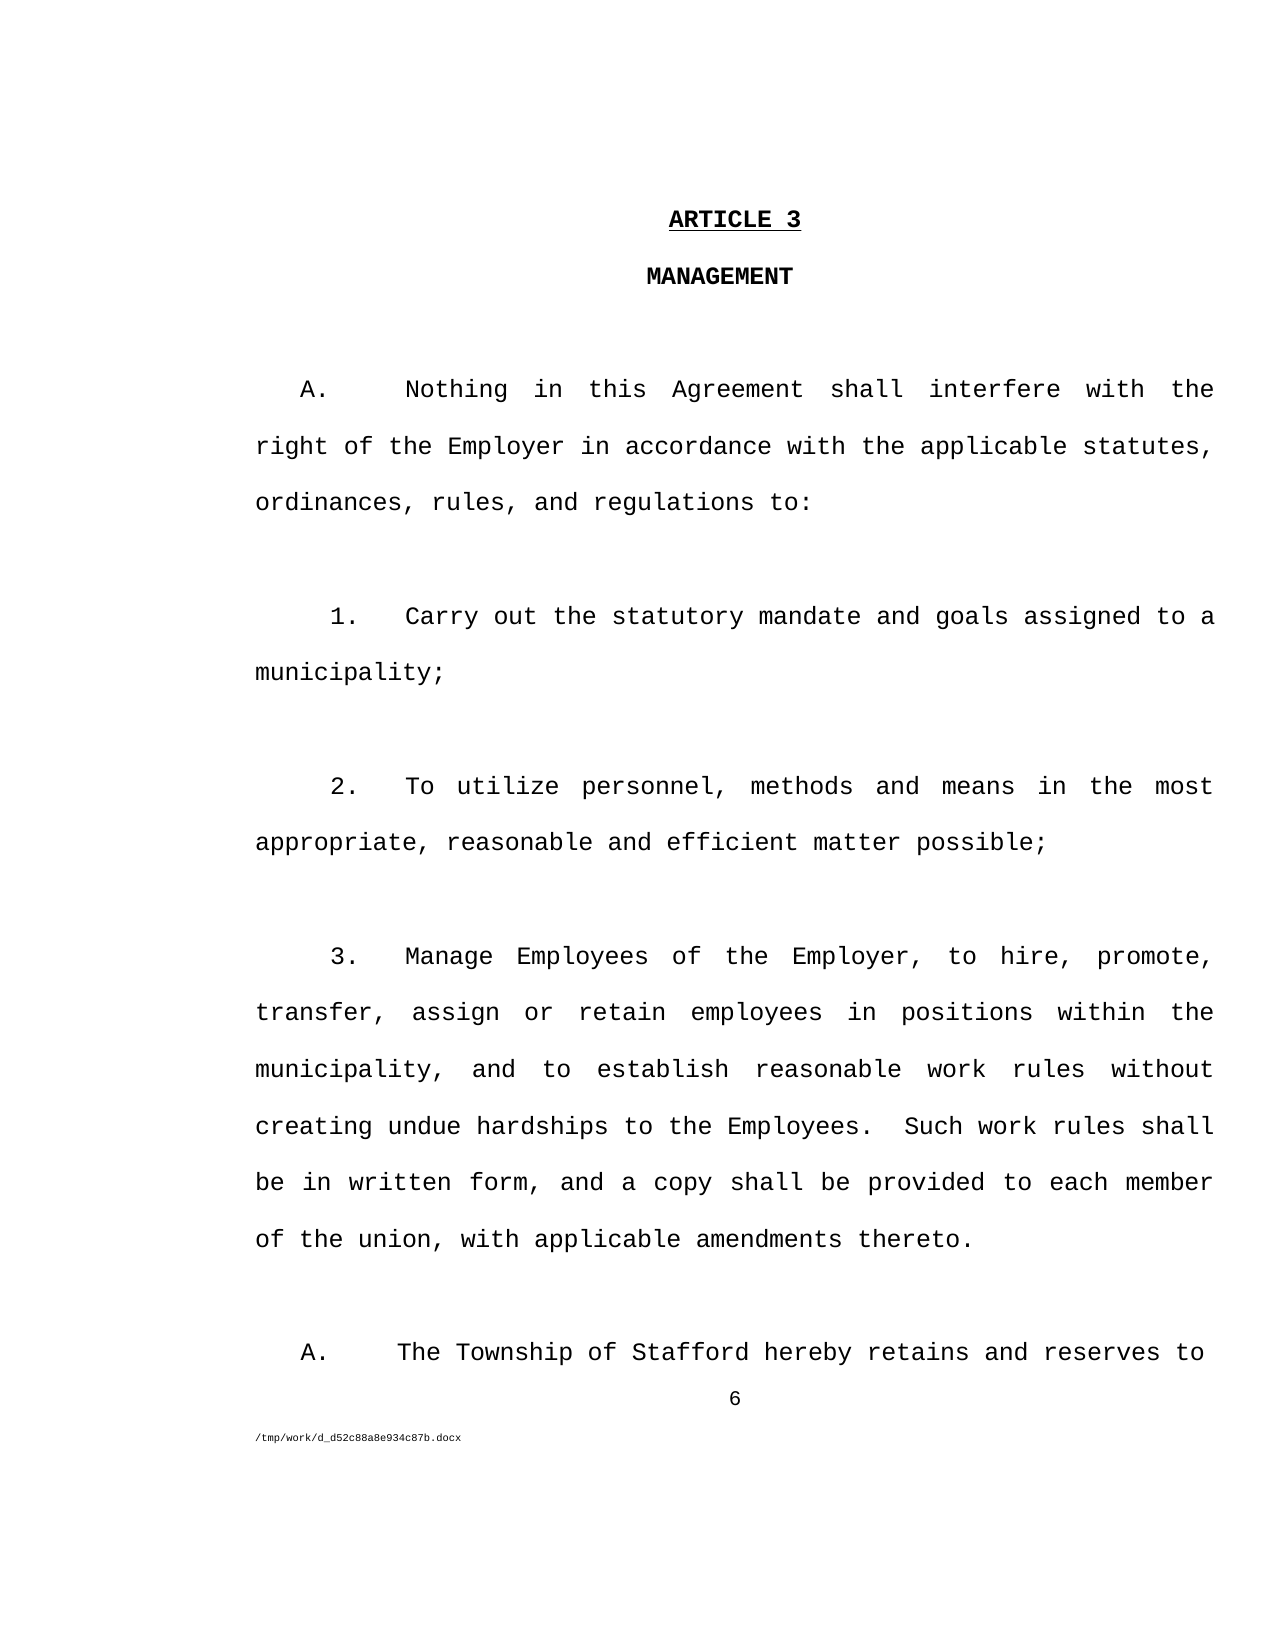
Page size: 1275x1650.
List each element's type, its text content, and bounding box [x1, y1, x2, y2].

text 2. To utilize personnel, methods and means in the most appropriate, reasonable and efficient matter possible; [255, 773, 1215, 858]
text MANAGEMENT [255, 263, 1215, 292]
text A. Nothing in this Agreement shall interfere with the right of the Employer in accordance with the applicable statutes, ordinances, rules, and regulations to: [255, 377, 1215, 518]
text ARTICLE 3 [255, 207, 1215, 235]
list The Township of Stafford hereby retains and reserves to [300, 1340, 1215, 1368]
text 1. Carry out the statutory mandate and goals assigned to a municipality; [255, 603, 1215, 688]
text 3. Manage Employees of the Employer, to hire, promote, transfer, assign or retain employees in positions within the municipality, and to establish reasonable work rules without creating undue hardships to the Employees. Such work rules shall be in written form, and a copy shall be provided to each member of the union, with applicable amendments thereto. [255, 943, 1215, 1255]
